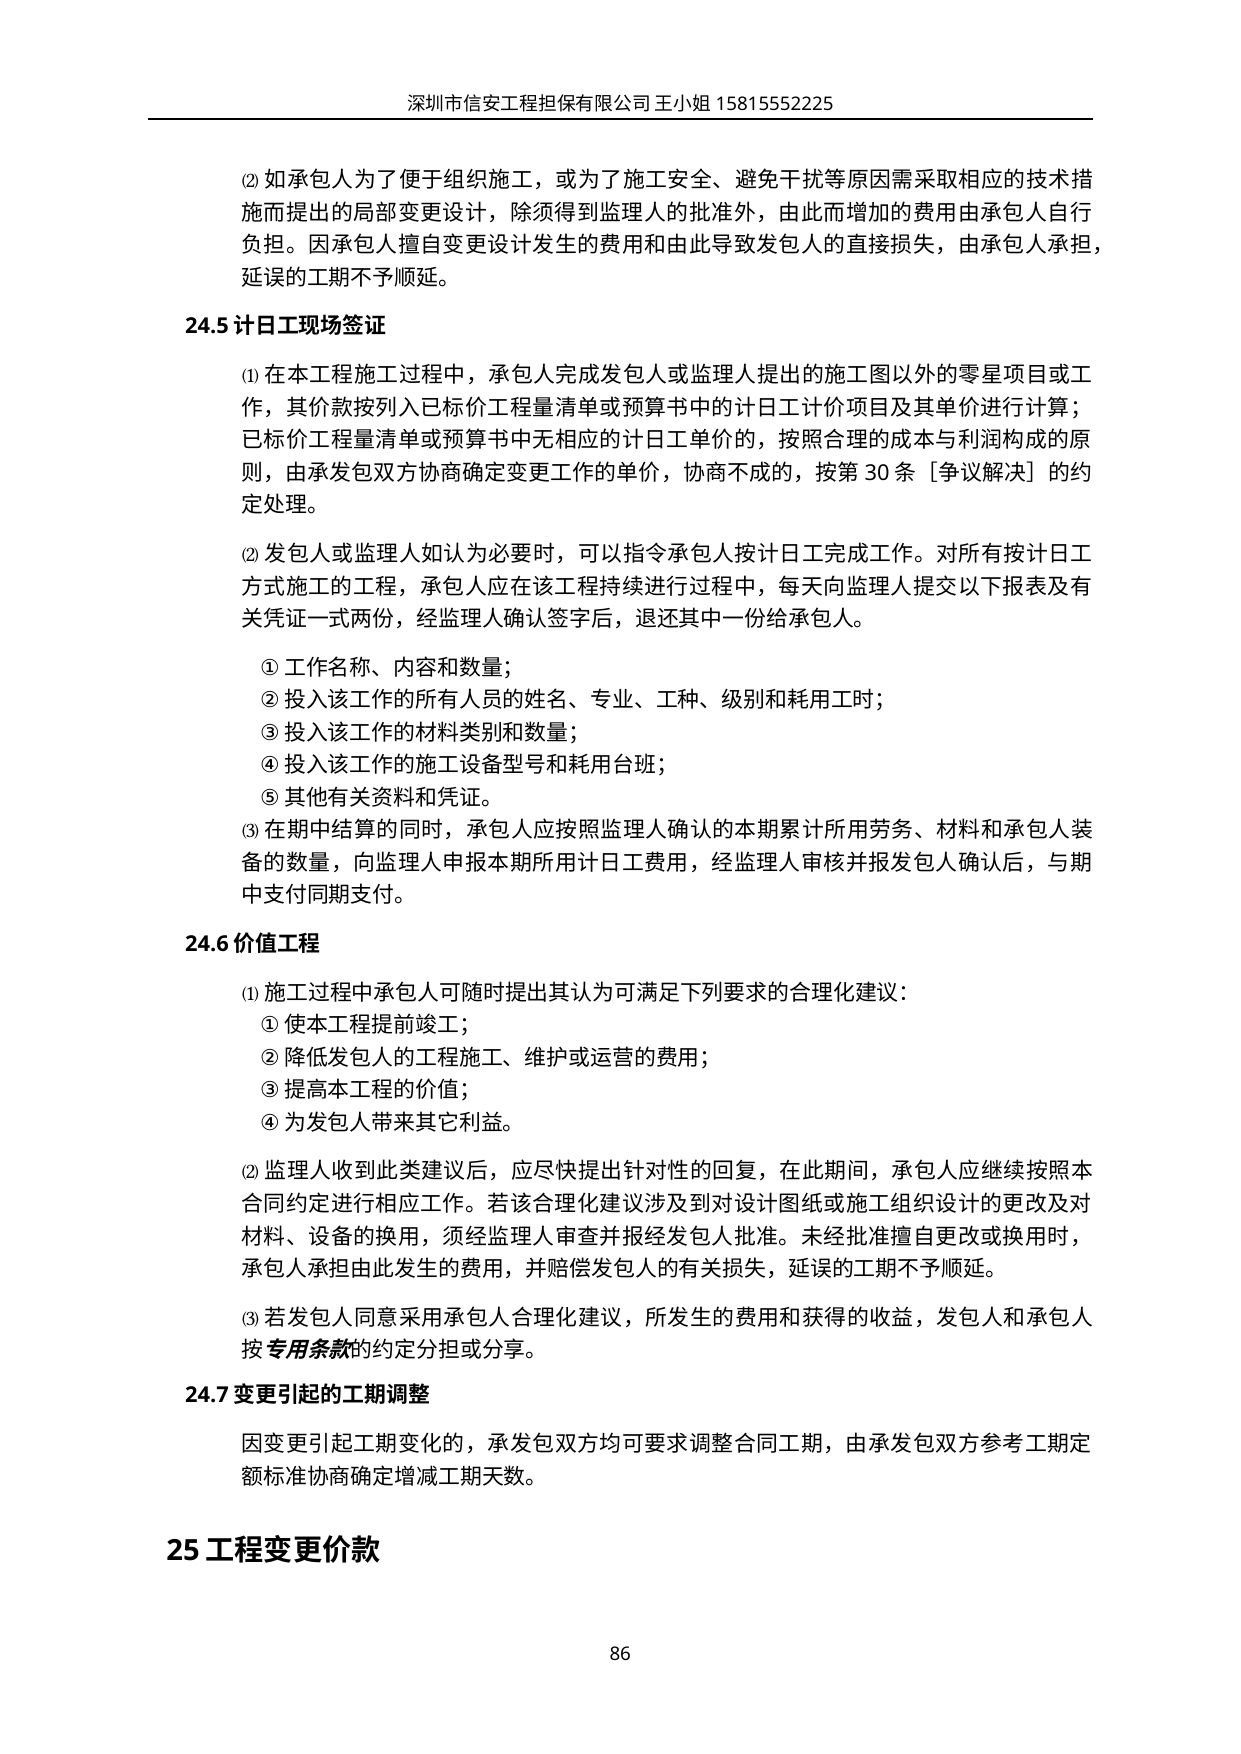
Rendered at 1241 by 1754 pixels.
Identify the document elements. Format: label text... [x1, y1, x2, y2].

text 24.7变更引起的工期调整 [185, 1377, 1093, 1409]
text 25工程变更价款 [166, 1516, 1093, 1581]
text ①工作名称、内容和数量； [260, 649, 1093, 682]
text ⑤其他有关资料和凭证。 [260, 779, 1093, 812]
text 24.6价值工程 [185, 926, 1093, 958]
text ⑵监理人收到此类建议后，应尽快提出针对性的回复，在此期间，承包人应继续按照本合同约定进行相应工作。若该合理化建议涉及到对设计图纸或施工组织设计的更改及对材料、设备的换用，须经监理人审查并报经发包人批准。未经批准擅自更改或换用时，承包人承担由此发生的费用，并赔偿发包人的有关损失，延误的工期不予顺延。 [241, 1153, 1093, 1283]
text ⑴在本工程施工过程中，承包人完成发包人或监理人提出的施工图以外的零星项目或工作，其价款按列入已标价工程量清单或预算书中的计日工计价项目及其单价进行计算；已标价工程量清单或预算书中无相应的计日工单价的，按照合理的成本与利润构成的原则，由承发包双方协商确定变更工作的单价，协商不成的，按第30条［争议解决］的约定处理。 [241, 357, 1093, 519]
text ⑶在期中结算的同时，承包人应按照监理人确认的本期累计所用劳务、材料和承包人装备的数量，向监理人申报本期所用计日工费用，经监理人审核并报发包人确认后，与期中支付同期支付。 [241, 812, 1093, 909]
text ⑵如承包人为了便于组织施工，或为了施工安全、避免干扰等原因需采取相应的技术措施而提出的局部变更设计，除须得到监理人的批准外，由此而增加的费用由承包人自行负担。因承包人擅自变更设计发生的费用和由此导致发包人的直接损失，由承包人承担，延误的工期不予顺延。 [241, 162, 1093, 292]
text ②投入该工作的所有人员的姓名、专业、工种、级别和耗用工时； [260, 682, 1093, 714]
text 24.5计日工现场签证 [185, 308, 1093, 341]
text ③提高本工程的价值； [260, 1072, 1093, 1104]
text ⑴施工过程中承包人可随时提出其认为可满足下列要求的合理化建议： [241, 974, 1093, 1007]
text ④投入该工作的施工设备型号和耗用台班； [260, 747, 1093, 779]
text ⑶若发包人同意采用承包人合理化建议，所发生的费用和获得的收益，发包人和承包人按专用条款的约定分担或分享。 [241, 1299, 1093, 1364]
text ①使本工程提前竣工； [260, 1007, 1093, 1039]
text ②降低发包人的工程施工、维护或运营的费用； [260, 1039, 1093, 1072]
text ③投入该工作的材料类别和数量； [260, 714, 1093, 747]
text ⑵发包人或监理人如认为必要时，可以指令承包人按计日工完成工作。对所有按计日工方式施工的工程，承包人应在该工程持续进行过程中，每天向监理人提交以下报表及有关凭证一式两份，经监理人确认签字后，退还其中一份给承包人。 [241, 536, 1093, 633]
text 因变更引起工期变化的，承发包双方均可要求调整合同工期，由承发包双方参考工期定额标准协商确定增减工期天数。 [241, 1426, 1093, 1491]
text ④为发包人带来其它利益。 [260, 1104, 1093, 1137]
